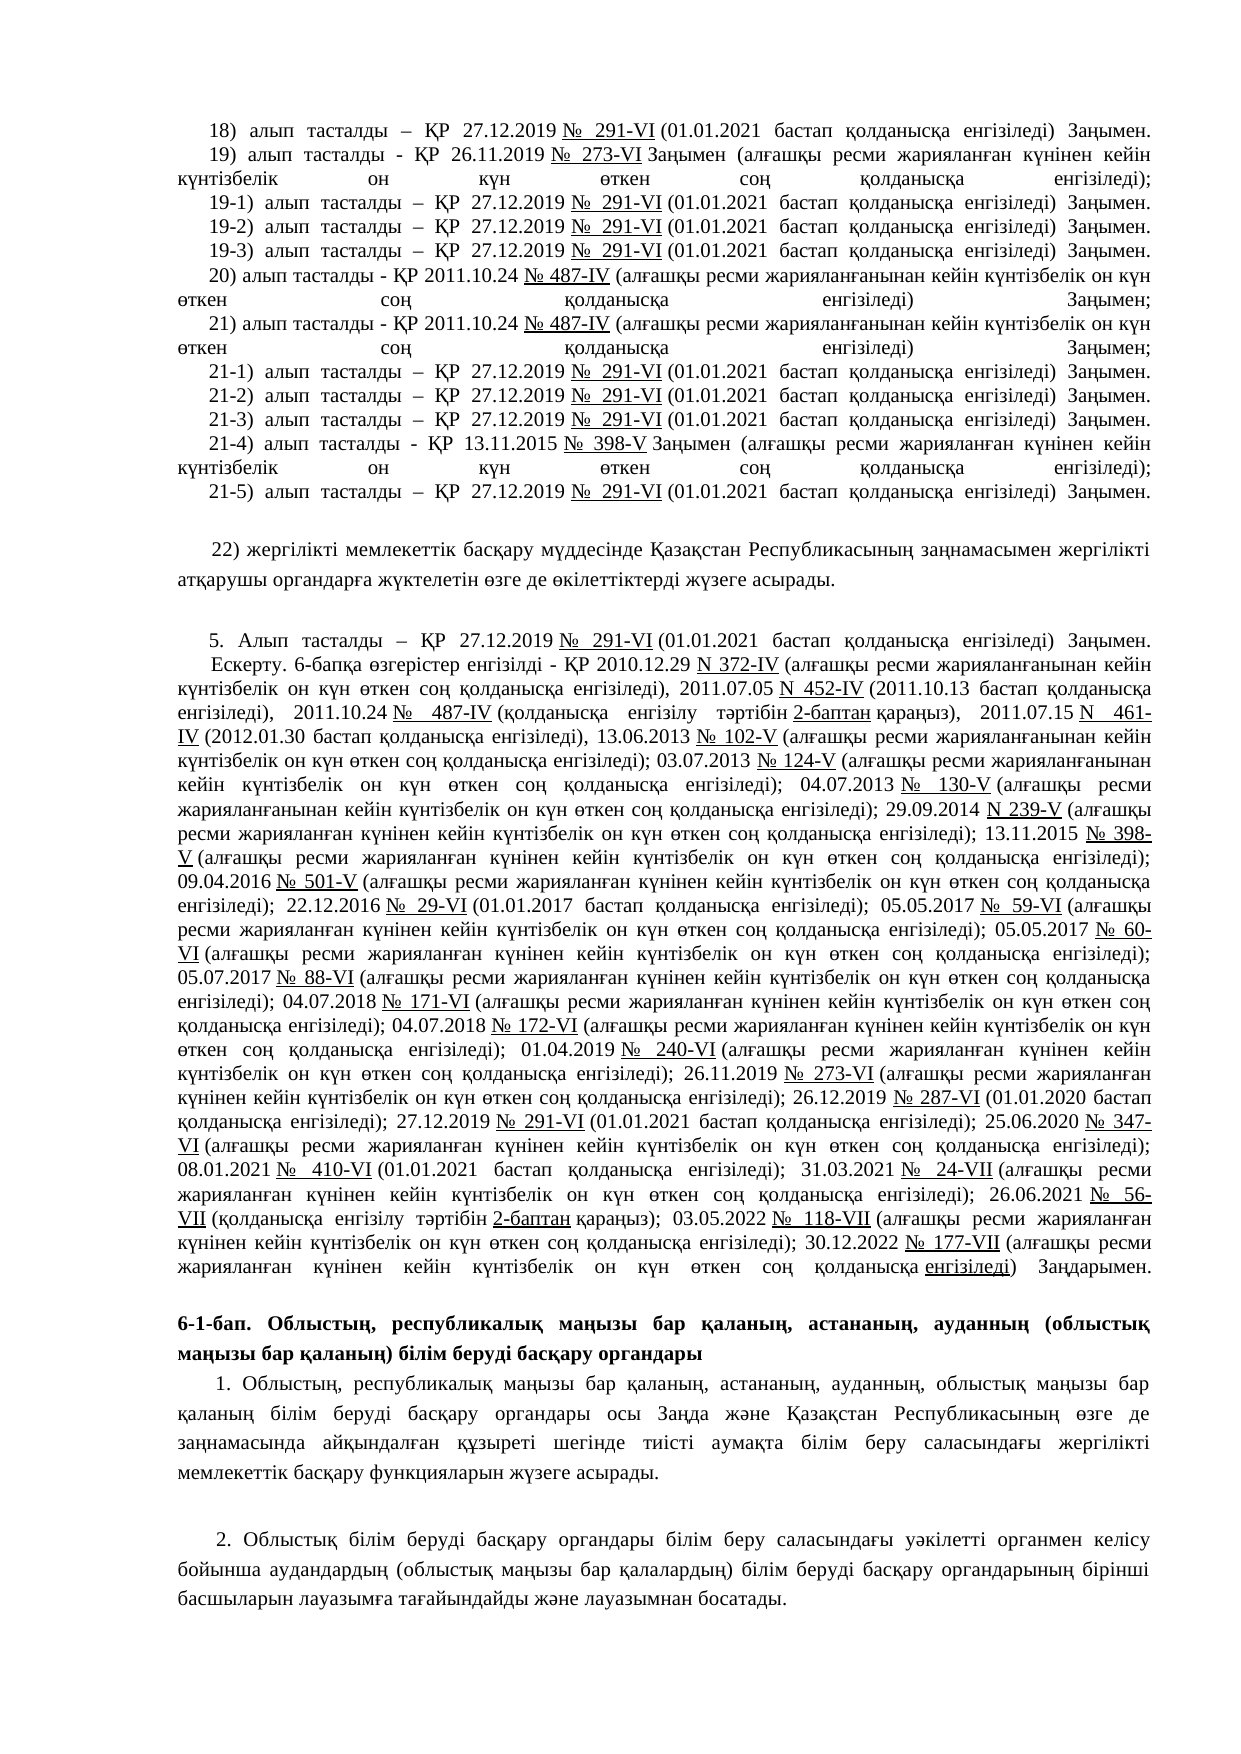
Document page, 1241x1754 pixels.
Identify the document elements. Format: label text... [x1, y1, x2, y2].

text 22) жергілікті мемлекеттік басқару мүддесінде Қазақстан Республикасының заңнамасымен жергілікті атқарушы органдарға жүктелетін өзге де өкілеттіктерді жүзеге асырады. [177, 531, 1152, 591]
text 2. Облыстық білім беруді басқару органдары білім беру саласындағы уәкілетті органмен келісу бойынша аудандардың (облыстық маңызы бар қалалардың) білім беруді басқару органдарының бірінші басшыларын лауазымға тағайындайды және лауазымнан босатады. [177, 1521, 1152, 1610]
text 6-1-бап. Облыстың, республикалық маңызы бар қаланың, астананың, ауданның (облыстық маңызы бар қаланың) білім беруді басқару органдары [177, 1306, 1152, 1365]
text 5. Алып тасталды – ҚР 27.12.2019 № 291-VІ (01.01.2021 бастап қолданысқа енгізіледі) Заңымен. Ескерту. 6-бапқа өзгерістер енгізілді - ҚР 2010.12.29 N 372-IV (алғашқы ресми жарияланғанынан кейін күнтiзбелiк он күн өткен соң қолданысқа енгiзiледi), 2011.07.05 N 452-IV (2011.10.13 бастап қолданысқа енгізіледі), 2011.10.24 № 487-ІV (қолданысқа енгізілу тәртібін 2-баптан қараңыз), 2011.07.15 N 461-IV (2012.01.30 бастап қолданысқа енгізіледі), 13.06.2013 № 102-V (алғашқы ресми жарияланғанынан кейін күнтізбелік он күн өткен соң қолданысқа енгізіледі); 03.07.2013 № 124-V (алғашқы ресми жарияланғанынан кейін күнтізбелік он күн өткен соң қолданысқа енгізіледі); 04.07.2013 № 130-V (алғашқы ресми жарияланғанынан кейін күнтізбелік он күн өткен соң қолданысқа енгізіледі); 29.09.2014 N 239-V (алғашқы ресми жарияланған күнінен кейiн күнтiзбелiк он күн өткен соң қолданысқа енгiзiледi); 13.11.2015 № 398-V (алғашқы ресми жарияланған күнінен кейін күнтізбелік он күн өткен соң қолданысқа енгізіледі); 09.04.2016 № 501-V (алғашқы ресми жарияланған күнінен кейін күнтізбелік он күн өткен соң қолданысқа енгізіледі); 22.12.2016 № 29-VІ (01.01.2017 бастап қолданысқа енгізіледі); 05.05.2017 № 59-VI (алғашқы ресми жарияланған күнінен кейін күнтізбелік он күн өткен соң қолданысқа енгізіледі); 05.05.2017 № 60-VI (алғашқы ресми жарияланған күнінен кейін күнтізбелік он күн өткен соң қолданысқа енгізіледі); 05.07.2017 № 88-VI (алғашқы ресми жарияланған күнінен кейін күнтізбелік он күн өткен соң қолданысқа енгізіледі); 04.07.2018 № 171-VІ (алғашқы ресми жарияланған күнінен кейін күнтізбелік он күн өткен соң қолданысқа енгізіледі); 04.07.2018 № 172-VІ (алғашқы ресми жарияланған күнінен кейін күнтiзбелiк он күн өткен соң қолданысқа енгiзiледi); 01.04.2019 № 240-VI (алғашқы ресми жарияланған күнінен кейін күнтізбелік он күн өткен соң қолданысқа енгізіледі); 26.11.2019 № 273-VI (алғашқы ресми жарияланған күнінен кейін күнтізбелік он күн өткен соң қолданысқа енгізіледі); 26.12.2019 № 287-VІ (01.01.2020 бастап қолданысқа енгізіледі); 27.12.2019 № 291-VІ (01.01.2021 бастап қолданысқа енгізіледі); 25.06.2020 № 347-VI (алғашқы ресми жарияланған күнінен кейін күнтізбелік он күн өткен соң қолданысқа енгізіледі); 08.01.2021 № 410-VI (01.01.2021 бастап қолданысқа енгізіледі); 31.03.2021 № 24-VII (алғашқы ресми жарияланған күнінен кейін күнтізбелік он күн өткен соң қолданысқа енгізіледі); 26.06.2021 № 56-VII (қолданысқа енгізілу тәртібін 2-баптан қараңыз); 03.05.2022 № 118-VII (алғашқы ресми жарияланған күнінен кейін күнтізбелік он күн өткен соң қолданысқа енгізіледі); 30.12.2022 № 177-VII (алғашқы ресми жарияланған күнінен кейін күнтізбелік он күн өткен соң қолданысқа енгізіледі) Заңдарымен. [177, 628, 1152, 1306]
text 1. Облыстың, республикалық маңызы бар қаланың, астананың, ауданның, облыстық маңызы бар қаланың білім беруді басқару органдары осы Заңда және Қазақстан Республикасының өзге де заңнамасында айқындалған құзыреті шегінде тиісті аумақта білім беру саласындағы жергілікті мемлекеттік басқару функцияларын жүзеге асырады. [177, 1365, 1152, 1484]
text 18) алып тасталды – ҚР 27.12.2019 № 291-VІ (01.01.2021 бастап қолданысқа енгізіледі) Заңымен. 19) алып тасталды - ҚР 26.11.2019 № 273-VI Заңымен (алғашқы ресми жарияланған күнінен кейін күнтізбелік он күн өткен соң қолданысқа енгізіледі); 19-1) алып тасталды – ҚР 27.12.2019 № 291-VІ (01.01.2021 бастап қолданысқа енгізіледі) Заңымен. 19-2) алып тасталды – ҚР 27.12.2019 № 291-VІ (01.01.2021 бастап қолданысқа енгізіледі) Заңымен. 19-3) алып тасталды – ҚР 27.12.2019 № 291-VІ (01.01.2021 бастап қолданысқа енгізіледі) Заңымен. 20) алып тасталды - ҚР 2011.10.24 № 487-ІV (алғашқы ресми жарияланғанынан кейін күнтiзбелiк он күн өткен соң қолданысқа енгiзiледi) Заңымен; 21) алып тасталды - ҚР 2011.10.24 № 487-ІV (алғашқы ресми жарияланғанынан кейін күнтiзбелiк он күн өткен соң қолданысқа енгiзiледi) Заңымен; 21-1) алып тасталды – ҚР 27.12.2019 № 291-VІ (01.01.2021 бастап қолданысқа енгізіледі) Заңымен. 21-2) алып тасталды – ҚР 27.12.2019 № 291-VІ (01.01.2021 бастап қолданысқа енгізіледі) Заңымен. 21-3) алып тасталды – ҚР 27.12.2019 № 291-VІ (01.01.2021 бастап қолданысқа енгізіледі) Заңымен. 21-4) алып тасталды - ҚР 13.11.2015 № 398-V Заңымен (алғашқы ресми жарияланған күнінен кейін күнтізбелік он күн өткен соң қолданысқа енгізіледі); 21-5) алып тасталды – ҚР 27.12.2019 № 291-VІ (01.01.2021 бастап қолданысқа енгізіледі) Заңымен. [177, 118, 1152, 531]
